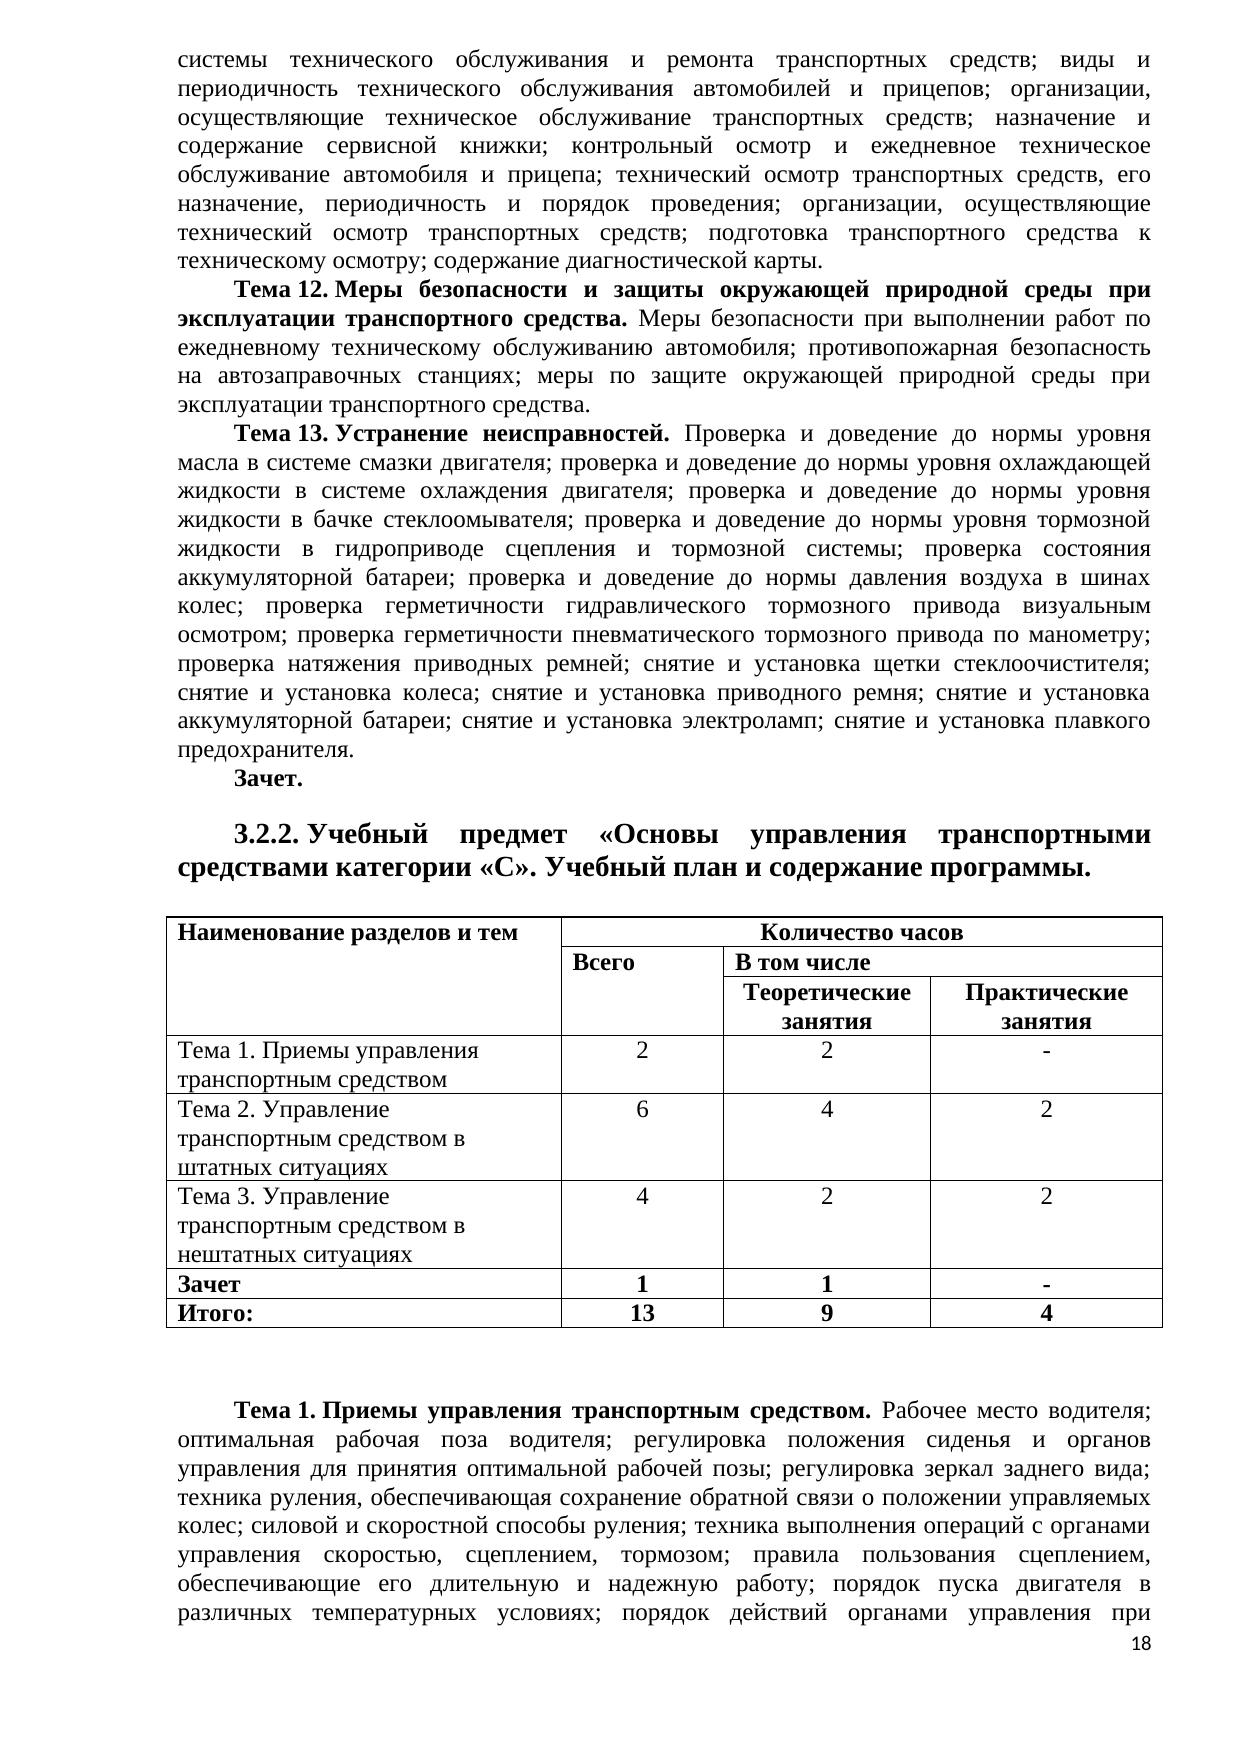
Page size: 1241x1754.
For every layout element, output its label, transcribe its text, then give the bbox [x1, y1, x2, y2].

table_cell 9 [724, 1299, 930, 1327]
table_cell 6 [562, 1094, 723, 1180]
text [177, 44, 1152, 274]
table_cell 13 [562, 1299, 723, 1327]
table_cell 2 [931, 1181, 1162, 1268]
table_cell 2 [562, 1036, 723, 1093]
text 3.2.2. Учебный предмет «Основы управления транспортными средствами категории «C». Учебный план и содержание программы. [177, 816, 1152, 883]
table_cell 4 [931, 1299, 1162, 1327]
table_cell 2 [724, 1181, 930, 1268]
text Тема 12. Меры безопасности и защиты окружающей природной среды при эксплуатации транспортного средства. Меры безопасности при выполнении работ по ежедневному техническому обслуживанию автомобиля; противопожарная безопасность на автозаправочных станциях; меры по защите окружающей природной среды при эксплуатации транспортного средства. [177, 274, 1152, 418]
text Зачет. [177, 763, 1152, 792]
table_cell - [931, 1036, 1162, 1093]
table_header Количество часов [562, 918, 1162, 946]
table_cell 1 [562, 1269, 723, 1297]
table_cell 4 [724, 1094, 930, 1180]
table_cell 1 [724, 1269, 930, 1297]
table_header Наименование разделов и тем [167, 918, 561, 1034]
table_cell 2 [931, 1094, 1162, 1180]
table_cell 2 [724, 1036, 930, 1093]
table_cell Тема 1. Приемы управления транспортным средством [167, 1036, 561, 1093]
table_cell Тема 3. Управление транспортным средством в нештатных ситуациях [167, 1181, 561, 1268]
table_cell В том числе [724, 947, 1162, 976]
table_cell Тема 2. Управление транспортным средством в штатных ситуациях [167, 1094, 561, 1180]
table_cell Всего [562, 947, 723, 1034]
table_cell Практические занятия [931, 977, 1162, 1034]
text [177, 1395, 1152, 1625]
text Тема 13. Устранение неисправностей. Проверка и доведение до нормы уровня масла в системе смазки двигателя; проверка и доведение до нормы уровня охлаждающей жидкости в системе охлаждения двигателя; проверка и доведение до нормы уровня жидкости в бачке стеклоомывателя; проверка и доведение до нормы уровня тормозной жидкости в гидроприводе сцепления и тормозной системы; проверка состояния аккумуляторной батареи; проверка и доведение до нормы давления воздуха в шинах колес; проверка герметичности гидравлического тормозного привода визуальным осмотром; проверка герметичности пневматического тормозного привода по манометру; проверка натяжения приводных ремней; снятие и установка щетки стеклоочистителя; снятие и установка колеса; снятие и установка приводного ремня; снятие и установка аккумуляторной батареи; снятие и установка электроламп; снятие и установка плавкого предохранителя. [177, 418, 1152, 763]
table_cell Зачет [167, 1269, 561, 1297]
table_cell Теоретические занятия [724, 977, 930, 1034]
table_cell 4 [562, 1181, 723, 1268]
table_cell - [931, 1269, 1162, 1297]
table_cell Итого: [167, 1299, 561, 1327]
